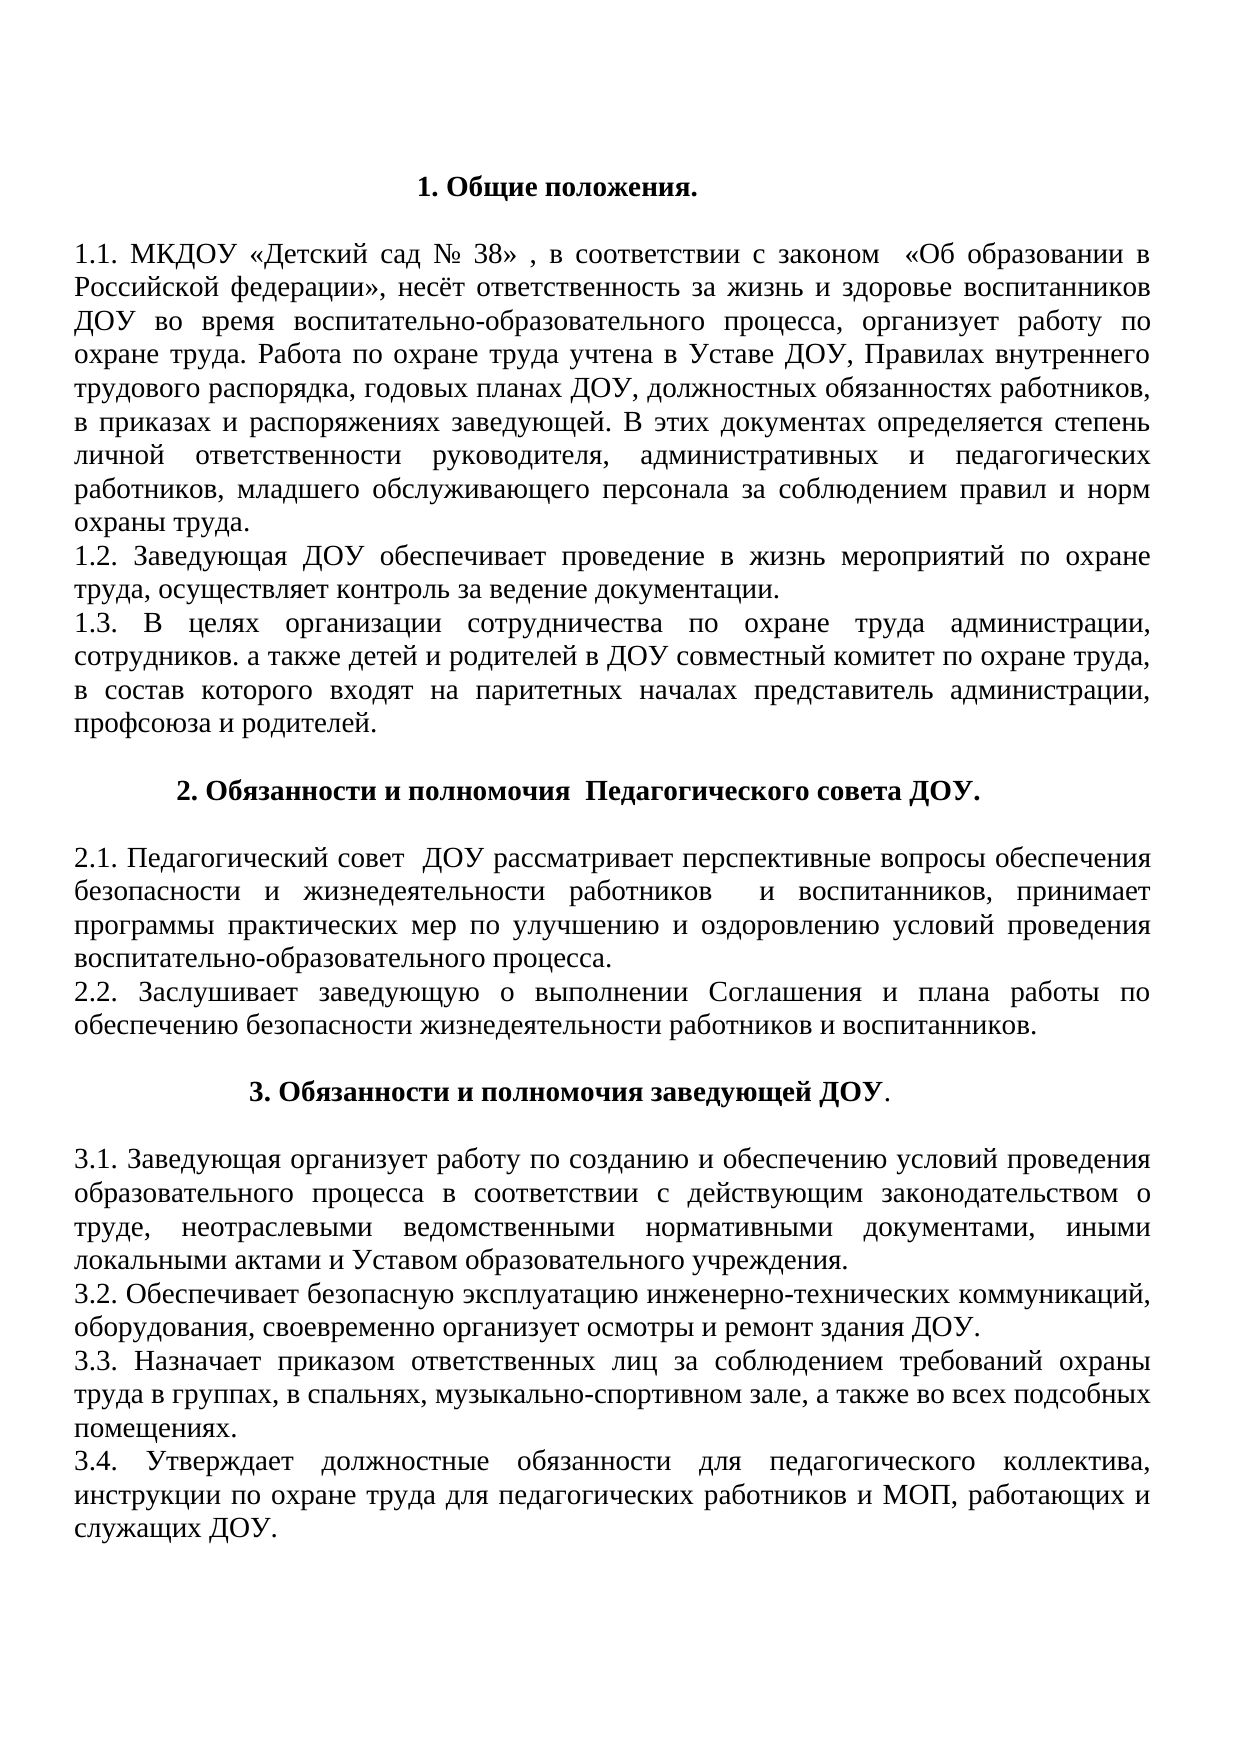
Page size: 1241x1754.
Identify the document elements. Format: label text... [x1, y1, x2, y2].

text 3. Обязанности и полномочия заведующей ДОУ. [74, 1074, 1152, 1108]
text 2. Обязанности и полномочия Педагогического совета ДОУ. [74, 773, 1152, 806]
text 3.2. Обеспечивает безопасную эксплуатацию инженерно-технических коммуникаций, оборудования, своевременно организует осмотры и ремонт здания ДОУ. [74, 1276, 1152, 1343]
text 3.3. Назначает приказом ответственных лиц за соблюдением требований охраны труда в группах, в спальнях, музыкально-спортивном зале, а также во всех подсобных помещениях. [74, 1343, 1152, 1443]
text 1. Общие положения. [74, 169, 1152, 202]
text 3.1. Заведующая организует работу по созданию и обеспечению условий проведения образовательного процесса в соответствии с действующим законодательством о труде, неотраслевыми ведомственными нормативными документами, иными локальными актами и Уставом образовательного учреждения. [74, 1142, 1152, 1276]
text 3.4. Утверждает должностные обязанности для педагогического коллектива, инструкции по охране труда для педагогических работников и МОП, работающих и служащих ДОУ. [74, 1443, 1152, 1544]
text 2.2. Заслушивает заведующую о выполнении Соглашения и плана работы по обеспечению безопасности жизнедеятельности работников и воспитанников. [74, 974, 1152, 1041]
text 1.2. Заведующая ДОУ обеспечивает проведение в жизнь мероприятий по охране труда, осуществляет контроль за ведение документации. [74, 538, 1152, 605]
text 2.1. Педагогический совет ДОУ рассматривает перспективные вопросы обеспечения безопасности и жизнедеятельности работников и воспитанников, принимает программы практических мер по улучшению и оздоровлению условий проведения воспитательно-образовательного процесса. [74, 840, 1152, 974]
text 1.1. МКДОУ «Детский сад № 38» , в соответствии с законом «Об образовании в Российской федерации», несёт ответственность за жизнь и здоровье воспитанников ДОУ во время воспитательно-образовательного процесса, организует работу по охране труда. Работа по охране труда учтена в Уставе ДОУ, Правилах внутреннего трудового распорядка, годовых планах ДОУ, должностных обязанностях работников, в приказах и распоряжениях заведующей. В этих документах определяется степень личной ответственности руководителя, административных и педагогических работников, младшего обслуживающего персонала за соблюдением правил и норм охраны труда. [74, 236, 1152, 538]
text 1.3. В целях организации сотрудничества по охране труда администрации, сотрудников. а также детей и родителей в ДОУ совместный комитет по охране труда, в состав которого входят на паритетных началах представитель администрации, профсоюза и родителей. [74, 605, 1152, 739]
